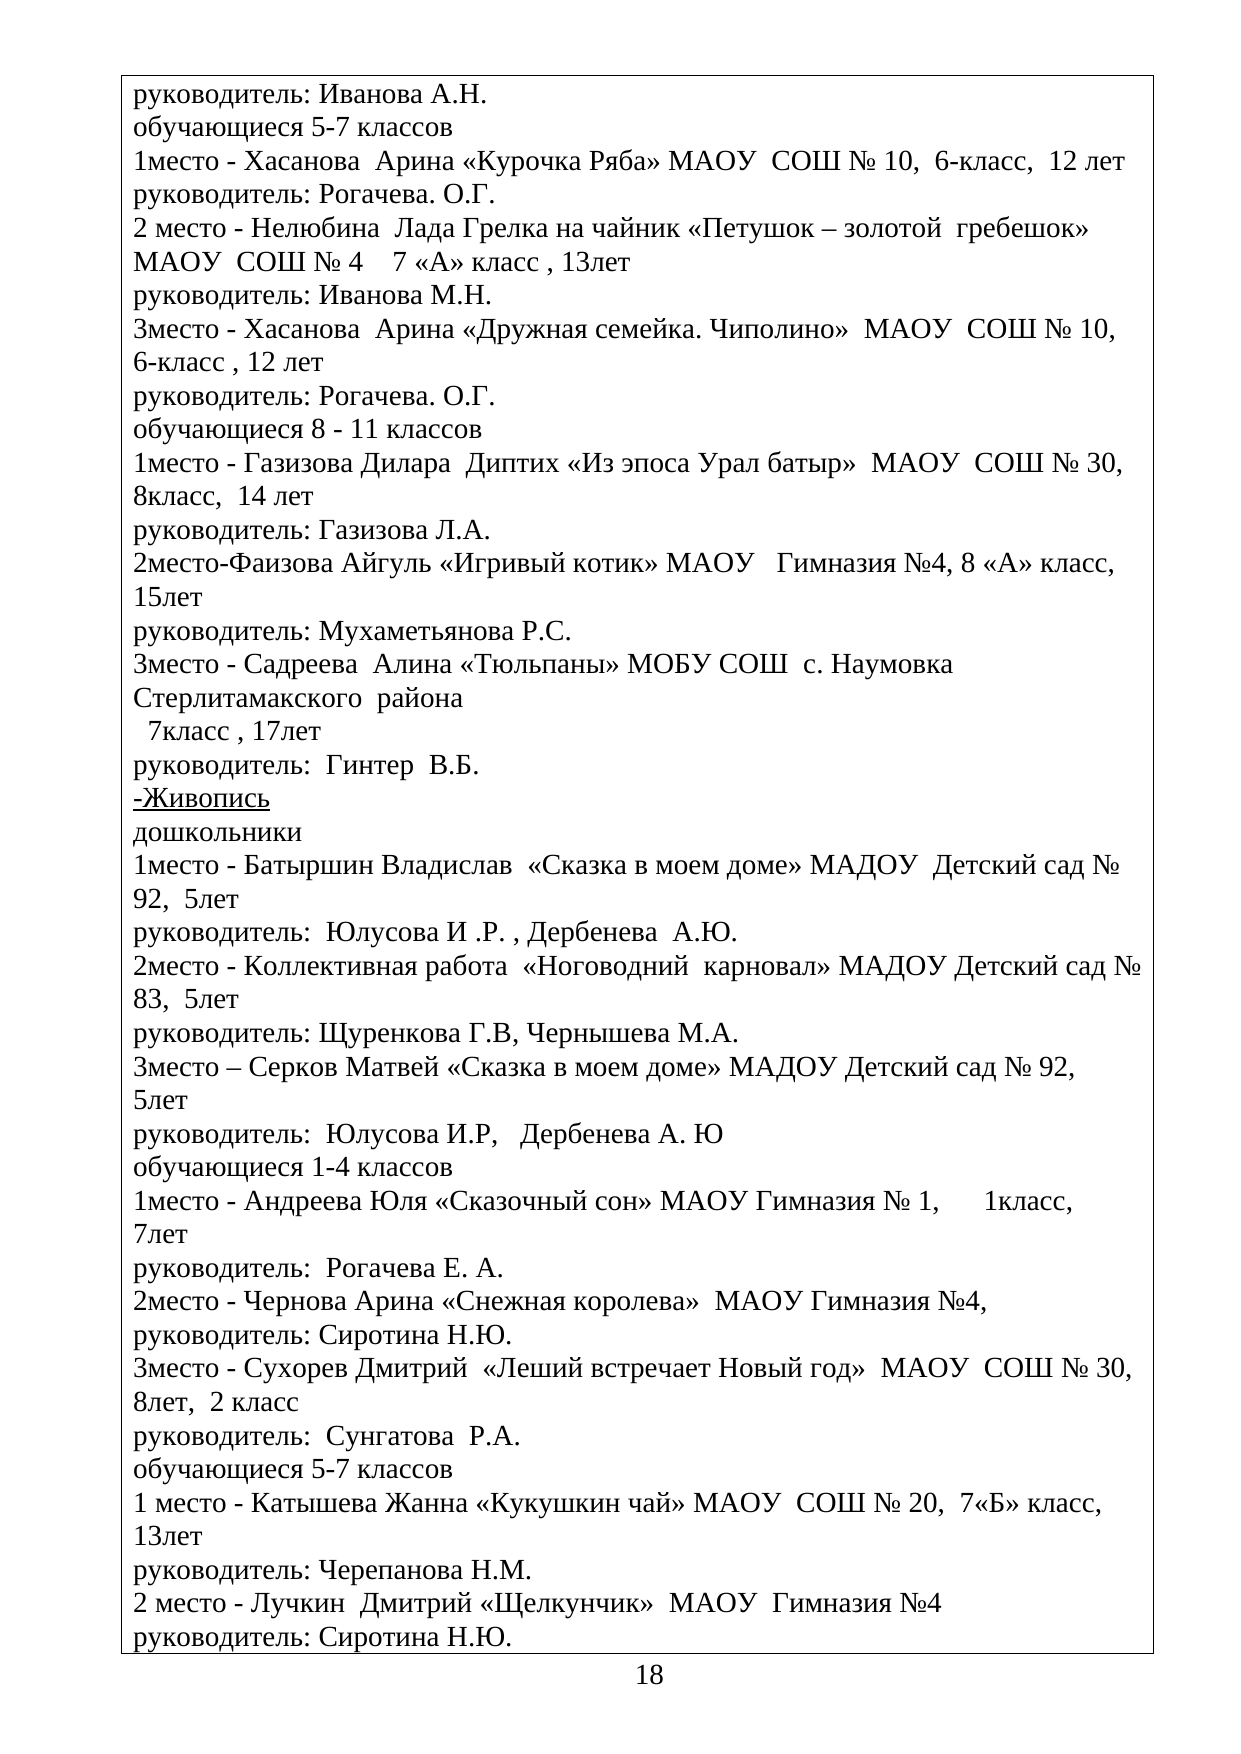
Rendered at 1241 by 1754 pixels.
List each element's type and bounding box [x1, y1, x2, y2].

table_cell [122, 76, 1153, 1652]
